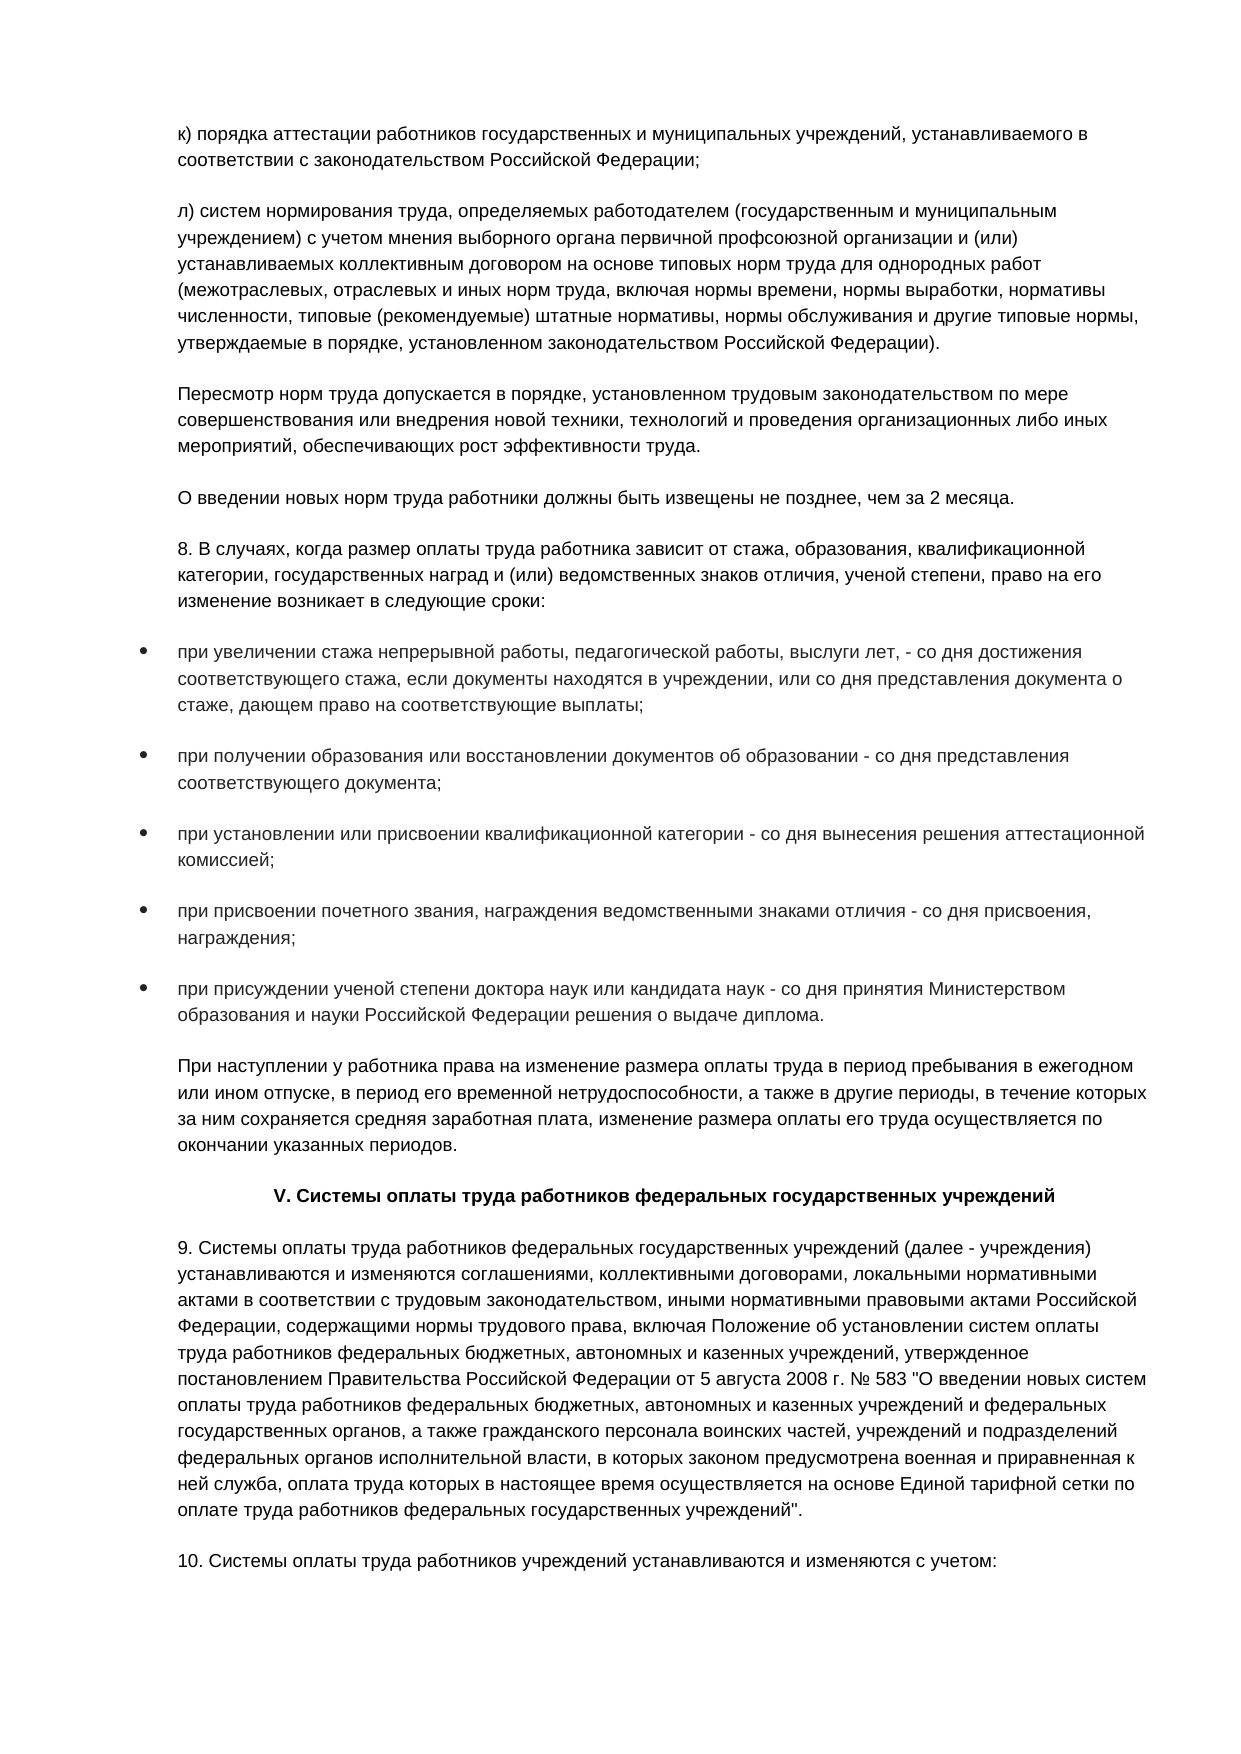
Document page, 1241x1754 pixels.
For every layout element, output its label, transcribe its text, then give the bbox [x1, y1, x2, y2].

list при присвоении почетного звания, награждения ведомственными знаками отличия - со дня присвоения, награждения; [140, 896, 1152, 948]
list при установлении или присвоении квалификационной категории - со дня вынесения решения аттестационной комиссией; [140, 818, 1152, 871]
text к) порядка аттестации работников государственных и муниципальных учреждений, устанавливаемого в соответствии с законодательством Российской Федерации; [177, 118, 1152, 171]
text О введении новых норм труда работники должны быть извещены не позднее, чем за 2 месяца. [177, 482, 1152, 508]
text 8. В случаях, когда размер оплаты труда работника зависит от стажа, образования, квалификационной категории, государственных наград и (или) ведомственных знаков отличия, ученой степени, право на его изменение возникает в следующие сроки: [177, 533, 1152, 612]
text При наступлении у работника права на изменение размера оплаты труда в период пребывания в ежегодном или ином отпуске, в период его временной нетрудоспособности, а также в другие периоды, в течение которых за ним сохраняется средняя заработная плата, изменение размера оплаты его труда осуществляется по окончании указанных периодов. [177, 1051, 1152, 1156]
text л) систем нормирования труда, определяемых работодателем (государственным и муниципальным учреждением) с учетом мнения выборного органа первичной профсоюзной организации и (или) устанавливаемых коллективным договором на основе типовых норм труда для однородных работ (межотраслевых, отраслевых и иных норм труда, включая нормы времени, нормы выработки, нормативы численности, типовые (рекомендуемые) штатные нормативы, нормы обслуживания и другие типовые нормы, утверждаемые в порядке, установленном законодательством Российской Федерации). [177, 196, 1152, 353]
list при присуждении ученой степени доктора наук или кандидата наук - со дня принятия Министерством образования и науки Российской Федерации решения о выдаче диплома. [140, 973, 1152, 1026]
text Пересмотр норм труда допускается в порядке, установленном трудовым законодательством по мере совершенствования или внедрения новой техники, технологий и проведения организационных либо иных мероприятий, обеспечивающих рост эффективности труда. [177, 378, 1152, 457]
text 9. Системы оплаты труда работников федеральных государственных учреждений (далее - учреждения) устанавливаются и изменяются соглашениями, коллективными договорами, локальными нормативными актами в соответствии с трудовым законодательством, иными нормативными правовыми актами Российской Федерации, содержащими нормы трудового права, включая Положение об установлении систем оплаты труда работников федеральных бюджетных, автономных и казенных учреждений, утвержденное постановлением Правительства Российской Федерации от 5 августа 2008 г. № 583 "О введении новых систем оплаты труда работников федеральных бюджетных, автономных и казенных учреждений и федеральных государственных органов, а также гражданского персонала воинских частей, учреждений и подразделений федеральных органов исполнительной власти, в которых законом предусмотрена военная и приравненная к ней служба, оплата труда которых в настоящее время осуществляется на основе Единой тарифной сетки по оплате труда работников федеральных государственных учреждений". [177, 1232, 1152, 1521]
list при увеличении стажа непрерывной работы, педагогической работы, выслуги лет, - со дня достижения соответствующего стажа, если документы находятся в учреждении, или со дня представления документа о стаже, дающем право на соответствующие выплаты; [140, 637, 1152, 716]
list при получении образования или восстановлении документов об образовании - со дня представления соответствующего документа; [140, 741, 1152, 793]
text 10. Системы оплаты труда работников учреждений устанавливаются и изменяются с учетом: [177, 1546, 1152, 1572]
text V. Системы оплаты труда работников федеральных государственных учреждений [177, 1181, 1152, 1207]
